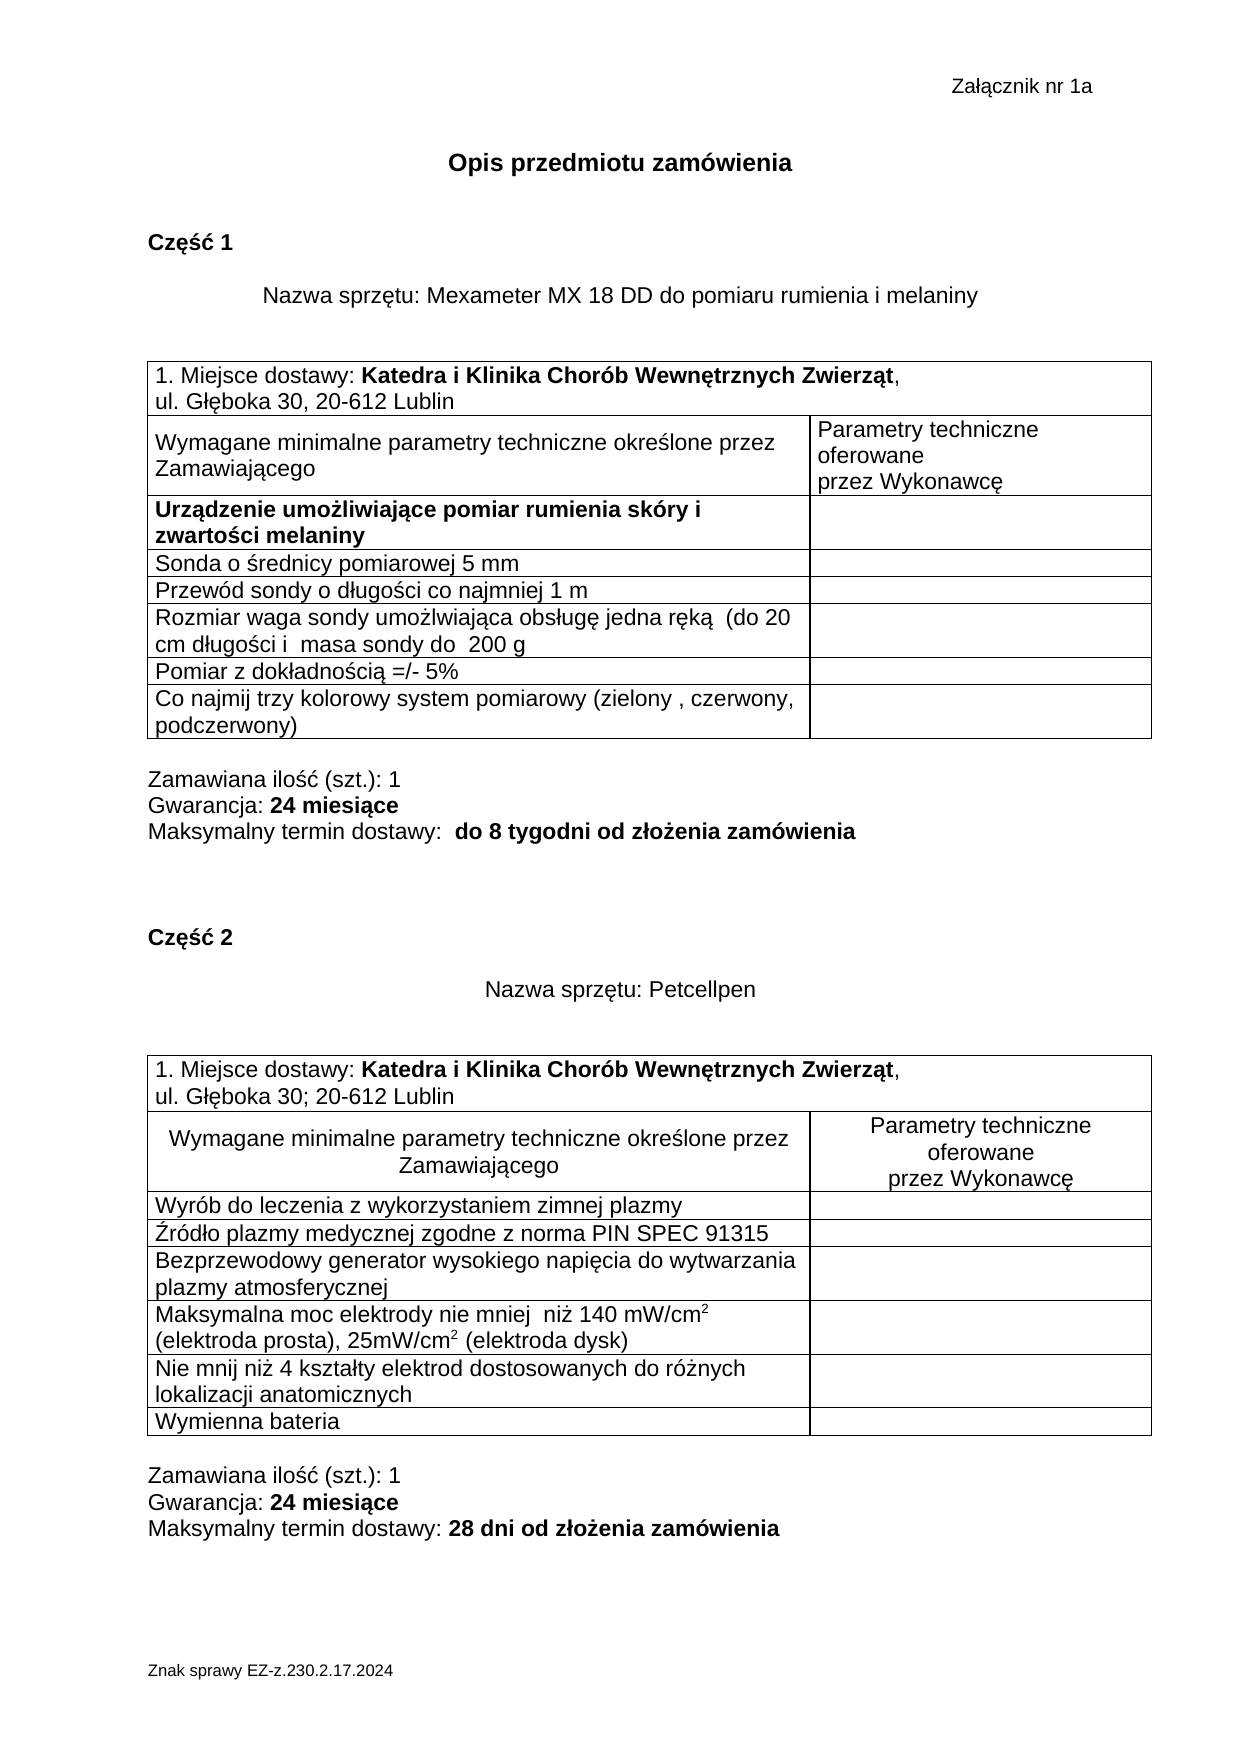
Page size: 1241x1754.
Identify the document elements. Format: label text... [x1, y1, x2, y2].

text Nazwa sprzętu: Petcellpen [148, 976, 1093, 1003]
text Maksymalny termin dostawy: 28 dni od złożenia zamówienia [148, 1515, 1093, 1541]
table_cell [811, 1355, 1151, 1407]
table_cell [811, 1192, 1151, 1219]
table_cell Rozmiar waga sondy umożlwiająca obsługę jedna ręką (do 20 cm długości i masa sondy do 200 g [148, 604, 809, 657]
table_cell Urządzenie umożliwiające pomiar rumienia skóry i zwartości melaniny [148, 496, 809, 548]
table_cell [811, 1408, 1151, 1435]
table_cell Co najmij trzy kolorowy system pomiarowy (zielony , czerwony, podczerwony) [148, 685, 809, 738]
table_cell [811, 685, 1151, 738]
text Zamawiana ilość (szt.): 1 [148, 766, 1093, 792]
table_cell [811, 1301, 1151, 1353]
table_cell Wyrób do leczenia z wykorzystaniem zimnej plazmy [148, 1192, 809, 1219]
table_cell Wymagane minimalne parametry techniczne określone przez Zamawiającego [148, 416, 809, 495]
table_cell Źródło plazmy medycznej zgodne z norma PIN SPEC 91315 [148, 1220, 809, 1246]
text Gwarancja: 24 miesiące [148, 1488, 1093, 1515]
table_cell Wymienna bateria [148, 1408, 809, 1435]
table_cell Pomiar z dokładnością =/- 5% [148, 658, 809, 684]
table_cell [811, 658, 1151, 684]
table_cell [811, 1220, 1151, 1246]
text Część 2 [148, 924, 1093, 950]
table_cell Sonda o średnicy pomiarowej 5 mm [148, 550, 809, 576]
table_cell Wymagane minimalne parametry techniczne określone przez Zamawiającego [148, 1112, 809, 1191]
table_cell [811, 550, 1151, 576]
table_cell Bezprzewodowy generator wysokiego napięcia do wytwarzania plazmy atmosferycznej [148, 1247, 809, 1300]
table_header 1. Miejsce dostawy: Katedra i Klinika Chorób Wewnętrznych Zwierząt, ul. Głęboka 30, 20-612 Lublin [148, 362, 1151, 414]
table_cell [811, 577, 1151, 603]
table_header 1. Miejsce dostawy: Katedra i Klinika Chorób Wewnętrznych Zwierząt, ul. Głęboka 30; 20-612 Lublin [148, 1056, 1151, 1111]
table_cell Parametry techniczne oferowane przez Wykonawcę [811, 1112, 1151, 1191]
text Nazwa sprzętu: Mexameter MX 18 DD do pomiaru rumienia i melaniny [148, 282, 1093, 308]
text Zamawiana ilość (szt.): 1 [148, 1462, 1093, 1488]
table_cell Przewód sondy o długości co najmniej 1 m [148, 577, 809, 603]
table_cell [811, 1247, 1151, 1300]
text Maksymalny termin dostawy: do 8 tygodni od złożenia zamówienia [148, 818, 1093, 844]
table_cell Parametry techniczne oferowane przez Wykonawcę [811, 416, 1151, 495]
table_cell Maksymalna moc elektrody nie mniej niż 140 mW/cm2 (elektroda prosta), 25mW/cm2 (elektroda dysk) [148, 1301, 809, 1353]
text Opis przedmiotu zamówienia [148, 148, 1093, 176]
table_cell [811, 496, 1151, 548]
text Część 1 [148, 229, 1093, 255]
text Gwarancja: 24 miesiące [148, 792, 1093, 818]
table_cell Nie mnij niż 4 kształty elektrod dostosowanych do różnych lokalizacji anatomicznych [148, 1355, 809, 1407]
table_cell [811, 604, 1151, 657]
